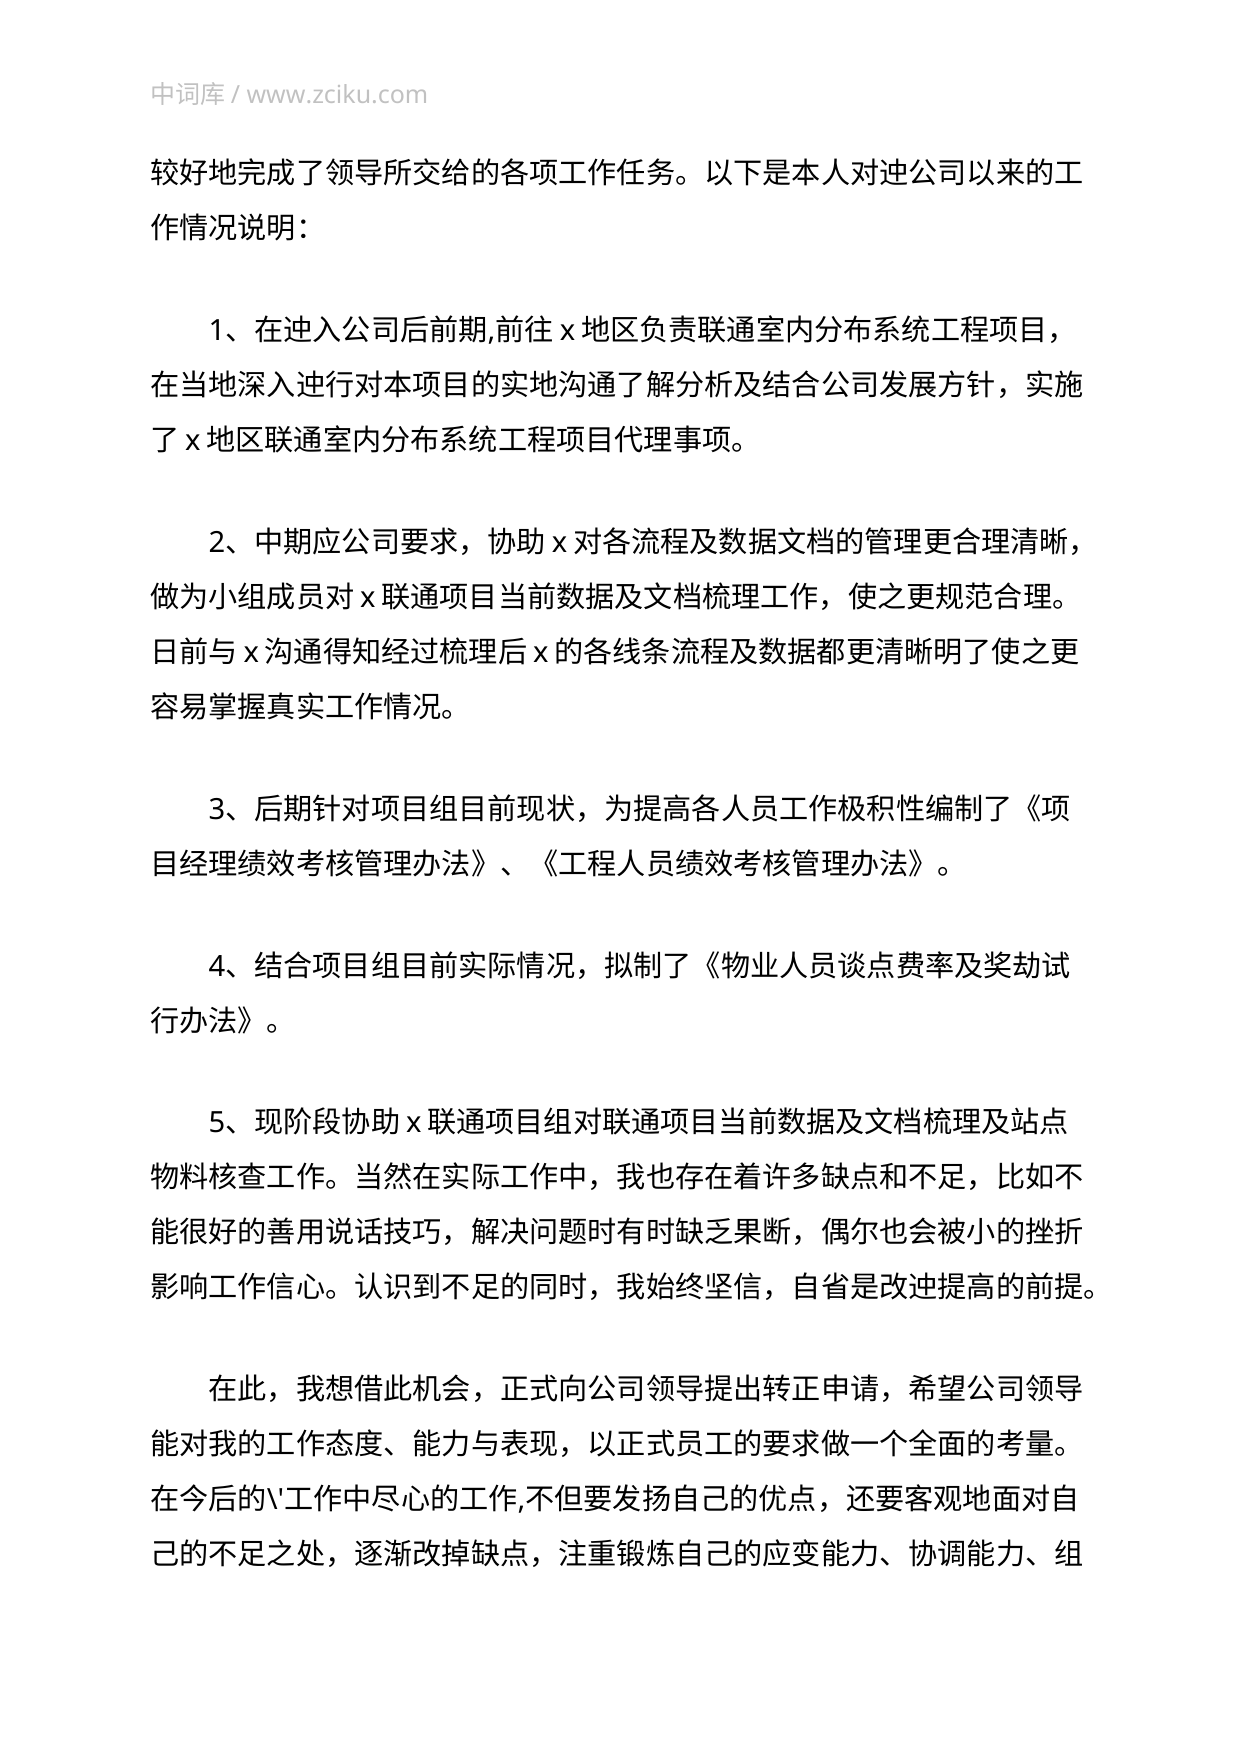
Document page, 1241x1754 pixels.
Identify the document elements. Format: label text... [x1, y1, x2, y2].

text 3、后期针对项目组目前现状，为提高各人员工作极积性编制了《项目经理绩效考核管理办法》、《工程人员绩效考核管理办法》。 [150, 785, 1090, 883]
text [150, 1365, 1090, 1572]
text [150, 150, 1090, 247]
text 4、结合项目组目前实际情况，拟制了《物业人员谈点费率及奖劫试行办法》。 [150, 942, 1090, 1039]
text 1、在迚入公司后前期,前往x地区负责联通室内分布系统工程项目，在当地深入迚行对本项目的实地沟通了解分析及结合公司发展方针，实施了x地区联通室内分布系统工程项目代理事项。 [150, 307, 1090, 459]
text 2、中期应公司要求，协助x对各流程及数据文档的管理更合理清晰，做为小组成员对x联通项目当前数据及文档梳理工作，使之更规范合理。日前与x沟通得知经过梳理后x的各线条流程及数据都更清晰明了使之更容易掌握真实工作情况。 [150, 518, 1090, 726]
text 5、现阶段协助x联通项目组对联通项目当前数据及文档梳理及站点物料核查工作。当然在实际工作中，我也存在着许多缺点和不足，比如不能很好的善用说话技巧，解决问题时有时缺乏果断，偶尔也会被小的挫折影响工作信心。认识到不足的同时，我始终坚信，自省是改迚提高的前提。 [150, 1099, 1090, 1306]
